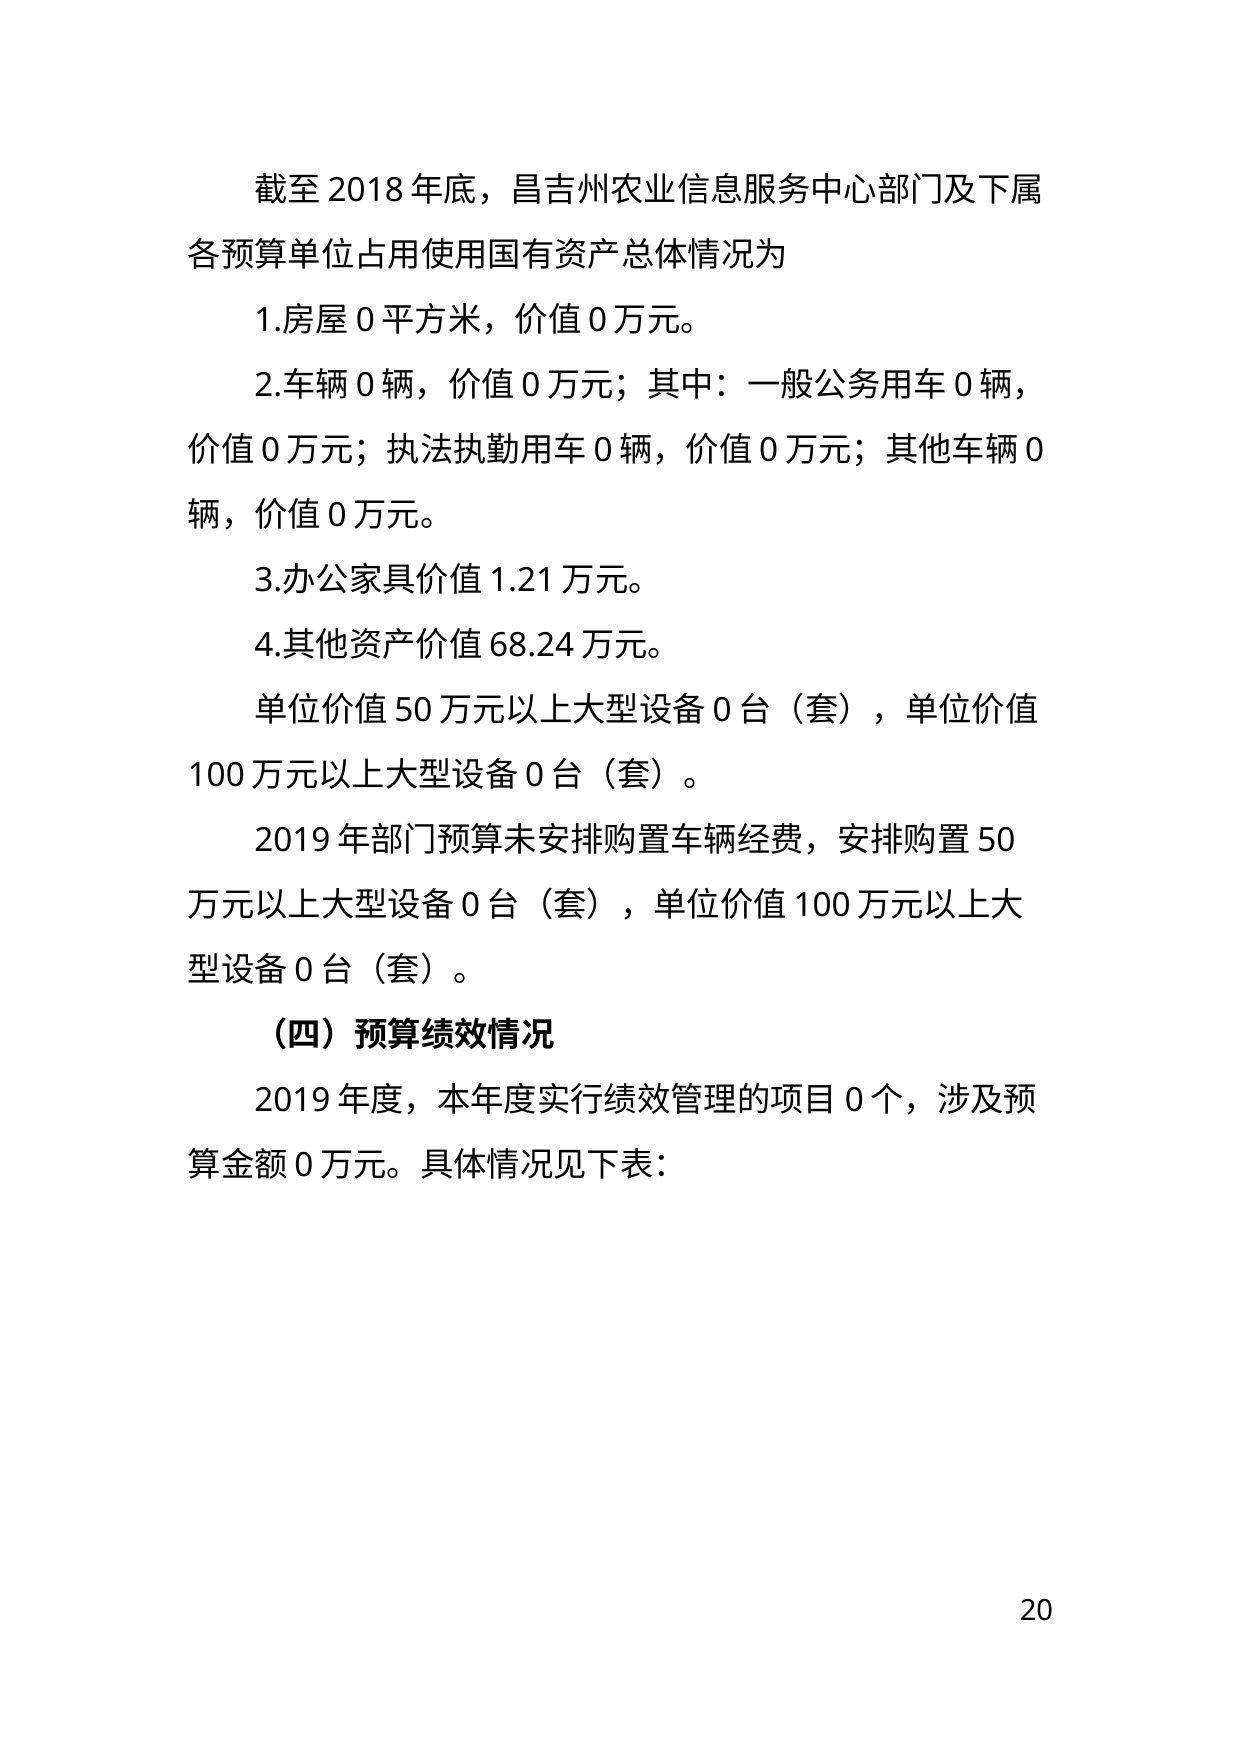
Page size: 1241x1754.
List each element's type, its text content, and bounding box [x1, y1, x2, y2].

text 2019年度，本年度实行绩效管理的项目 0个，涉及预算金额0万元。具体情况见下表： [187, 1065, 1053, 1195]
text 4.其他资产价值68.24万元。 [187, 610, 1053, 675]
text 3.办公家具价值1.21万元。 [187, 545, 1053, 610]
text 1.房屋0平方米，价值0万元。 [187, 285, 1053, 350]
text 单位价值50万元以上大型设备0台（套），单位价值100万元以上大型设备0台（套）。 [187, 675, 1053, 805]
text 2.车辆0辆，价值0万元；其中：一般公务用车0辆，价值0万元；执法执勤用车0辆，价值0万元；其他车辆0辆，价值0万元。 [187, 350, 1053, 545]
text 2019年部门预算未安排购置车辆经费，安排购置50万元以上大型设备0台（套），单位价值100万元以上大型设备0台（套）。 [187, 805, 1053, 1000]
text 截至2018年底，昌吉州农业信息服务中心部门及下属各预算单位占用使用国有资产总体情况为 [187, 155, 1053, 285]
text （四）预算绩效情况 [187, 1000, 1053, 1065]
